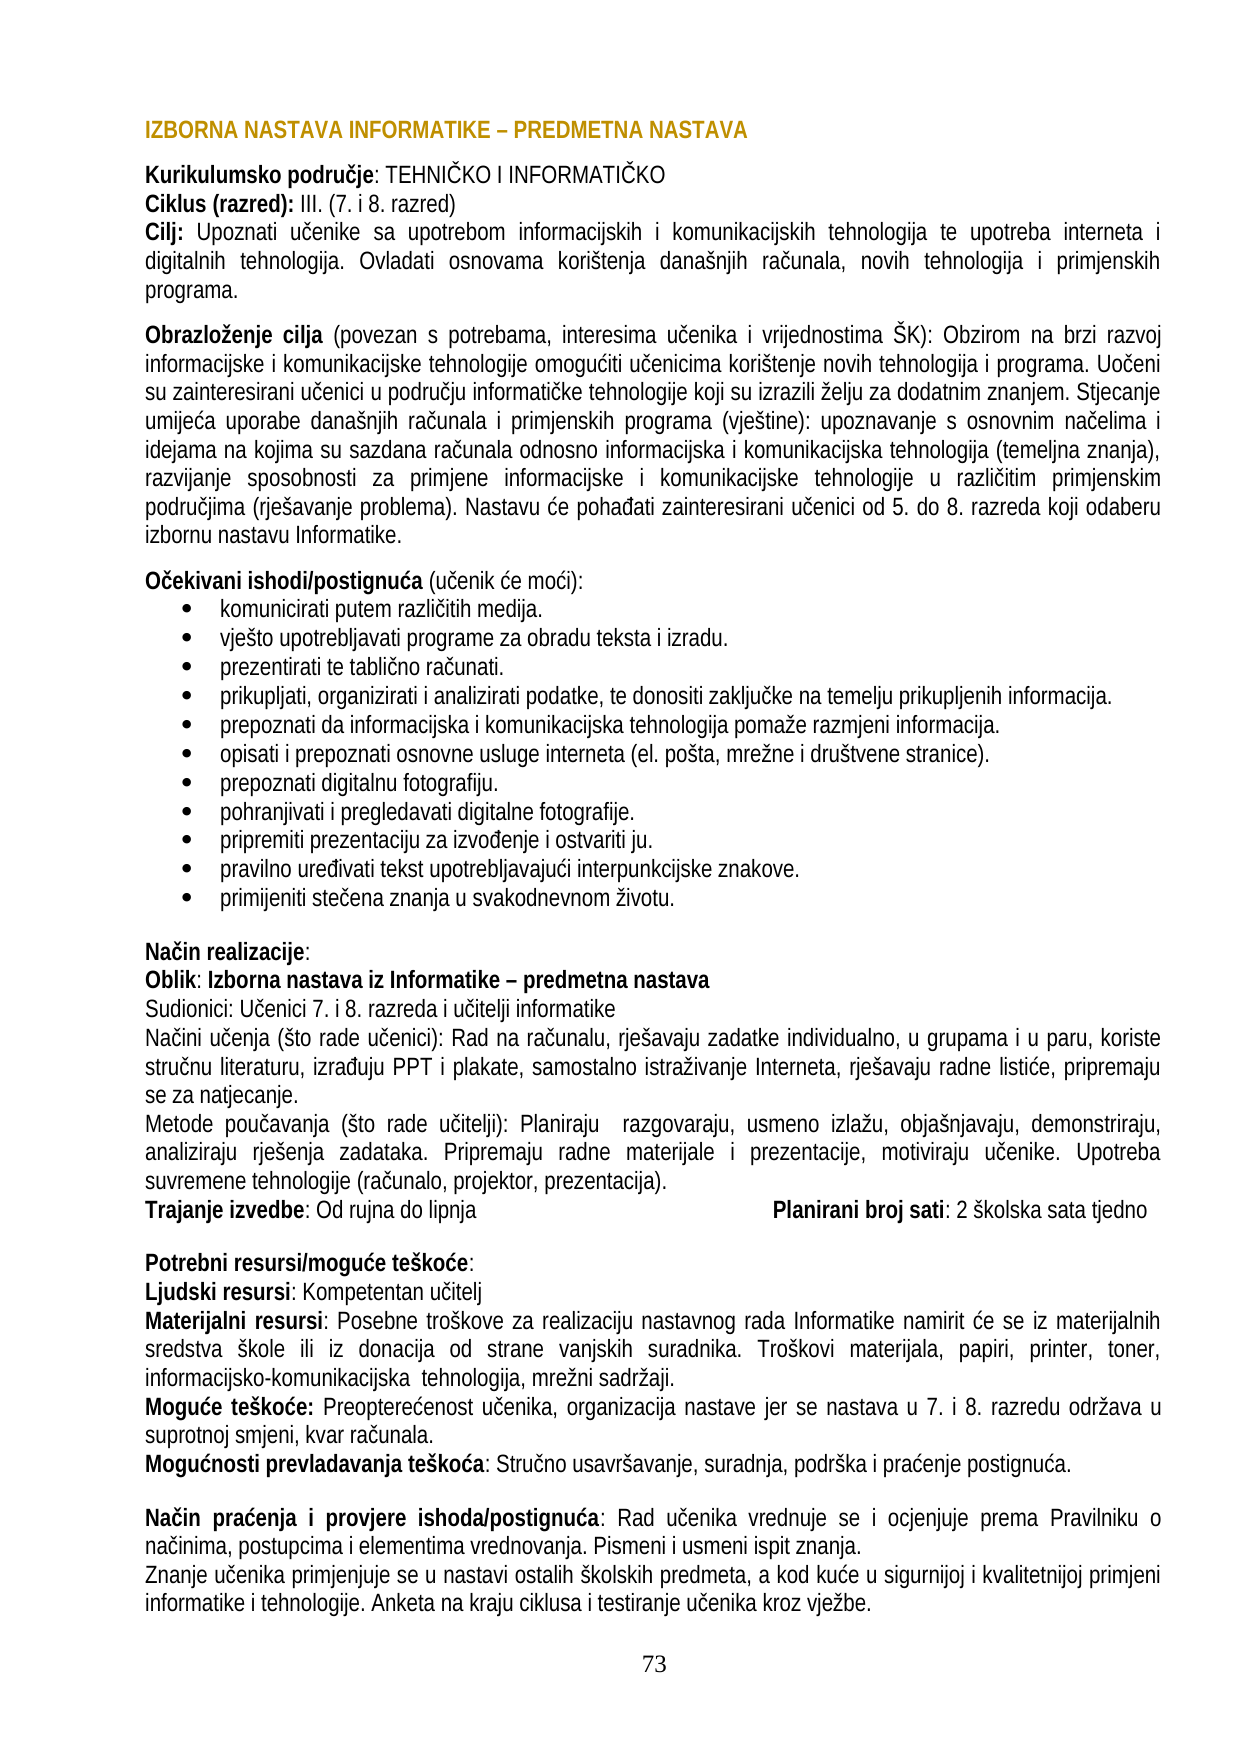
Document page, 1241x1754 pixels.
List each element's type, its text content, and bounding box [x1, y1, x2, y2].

text Sudionici: Učenici 7. i 8. razreda i učitelji informatike [145, 994, 1163, 1023]
text Metode poučavanja (što rade učitelji): Planiraju razgovaraju, usmeno izlažu, objašnjavaju, demonstriraju, analiziraju rješenja zadataka. Pripremaju radne materijale i prezentacije, motiviraju učenike. Upotreba suvremene tehnologije (računalo, projektor, prezentacija). [145, 1109, 1163, 1195]
list komunicirati putem različitih medija. [182, 594, 1163, 623]
text Mogućnosti prevladavanja teškoća: Stručno usavršavanje, suradnja, podrška i praćenje postignuća. [145, 1449, 1163, 1477]
text Trajanje izvedbe: Od rujna do lipnja Planirani broj sati: 2 školska sata tjedno [145, 1195, 1163, 1223]
text Potrebni resursi/moguće teškoće: [145, 1248, 1163, 1277]
text IZBORNA NASTAVA INFORMATIKE – PREDMETNA NASTAVA [145, 115, 1163, 143]
text Znanje učenika primjenjuje se u nastavi ostalih školskih predmeta, a kod kuće u sigurnijoj i kvalitetnijoj primjeni informatike i tehnologije. Anketa na kraju ciklusa i testiranje učenika kroz vježbe. [145, 1560, 1163, 1617]
text Cilj: Upoznati učenike sa upotrebom informacijskih i komunikacijskih tehnologija te upotreba interneta i digitalnih tehnologija. Ovladati osnovama korištenja današnjih računala, novih tehnologija i primjenskih programa. [145, 217, 1163, 303]
text Način praćenja i provjere ishoda/postignuća: Rad učenika vrednuje se i ocjenjuje prema Pravilniku o načinima, postupcima i elementima vrednovanja. Pismeni i usmeni ispit znanja. [145, 1502, 1163, 1560]
list pohranjivati i pregledavati digitalne fotografije. [182, 796, 1163, 825]
list pravilno uređivati tekst upotrebljavajući interpunkcijske znakove. [182, 854, 1163, 883]
list prezentirati te tablično računati. [182, 652, 1163, 681]
list opisati i prepoznati osnovne usluge interneta (el. pošta, mrežne i društvene stranice). [182, 739, 1163, 768]
text Očekivani ishodi/postignuća (učenik će moći): [145, 566, 1163, 594]
list prepoznati digitalnu fotografiju. [182, 768, 1163, 796]
list primijeniti stečena znanja u svakodnevnom životu. [182, 883, 1163, 912]
text Materijalni resursi: Posebne troškove za realizaciju nastavnog rada Informatike namirit će se iz materijalnih sredstva škole ili iz donacija od strane vanjskih suradnika. Troškovi materijala, papiri, printer, toner, informacijsko-komunikacijska tehnologija, mrežni sadržaji. [145, 1306, 1163, 1392]
text Kurikulumsko područje: TEHNIČKO I INFORMATIČKO [145, 160, 1163, 189]
text Način realizacije: [145, 937, 1163, 966]
list pripremiti prezentaciju za izvođenje i ostvariti ju. [182, 825, 1163, 854]
list prikupljati, organizirati i analizirati podatke, te donositi zaključke na temelju prikupljenih informacija. [182, 681, 1163, 710]
text Ciklus (razred): III. (7. i 8. razred) [145, 189, 1163, 217]
text Ljudski resursi: Kompetentan učitelj [145, 1277, 1163, 1306]
list vješto upotrebljavati programe za obradu teksta i izradu. [182, 623, 1163, 652]
text Obrazloženje cilja (povezan s potrebama, interesima učenika i vrijednostima ŠK): Obzirom na brzi razvoj informacijske i komunikacijske tehnologije omogućiti učenicima korištenje novih tehnologija i programa. Uočeni su zainteresirani učenici u području informatičke tehnologije koji su izrazili želju za dodatnim znanjem. Stjecanje umijeća uporabe današnjih računala i primjenskih programa (vještine): upoznavanje s osnovnim načelima i idejama na kojima su sazdana računala odnosno informacijska i komunikacijska tehnologija (temeljna znanja), razvijanje sposobnosti za primjene informacijske i komunikacijske tehnologije u različitim primjenskim područjima (rješavanje problema). Nastavu će pohađati zainteresirani učenici od 5. do 8. razreda koji odaberu izbornu nastavu Informatike. [145, 320, 1163, 549]
text Oblik: Izborna nastava iz Informatike – predmetna nastava [145, 966, 1163, 994]
text Moguće teškoće: Preopterećenost učenika, organizacija nastave jer se nastava u 7. i 8. razredu održava u suprotnoj smjeni, kvar računala. [145, 1392, 1163, 1449]
list prepoznati da informacijska i komunikacijska tehnologija pomaže razmjeni informacija. [182, 710, 1163, 739]
text Načini učenja (što rade učenici): Rad na računalu, rješavaju zadatke individualno, u grupama i u paru, koriste stručnu literaturu, izrađuju PPT i plakate, samostalno istraživanje Interneta, rješavaju radne listiće, pripremaju se za natjecanje. [145, 1023, 1163, 1109]
